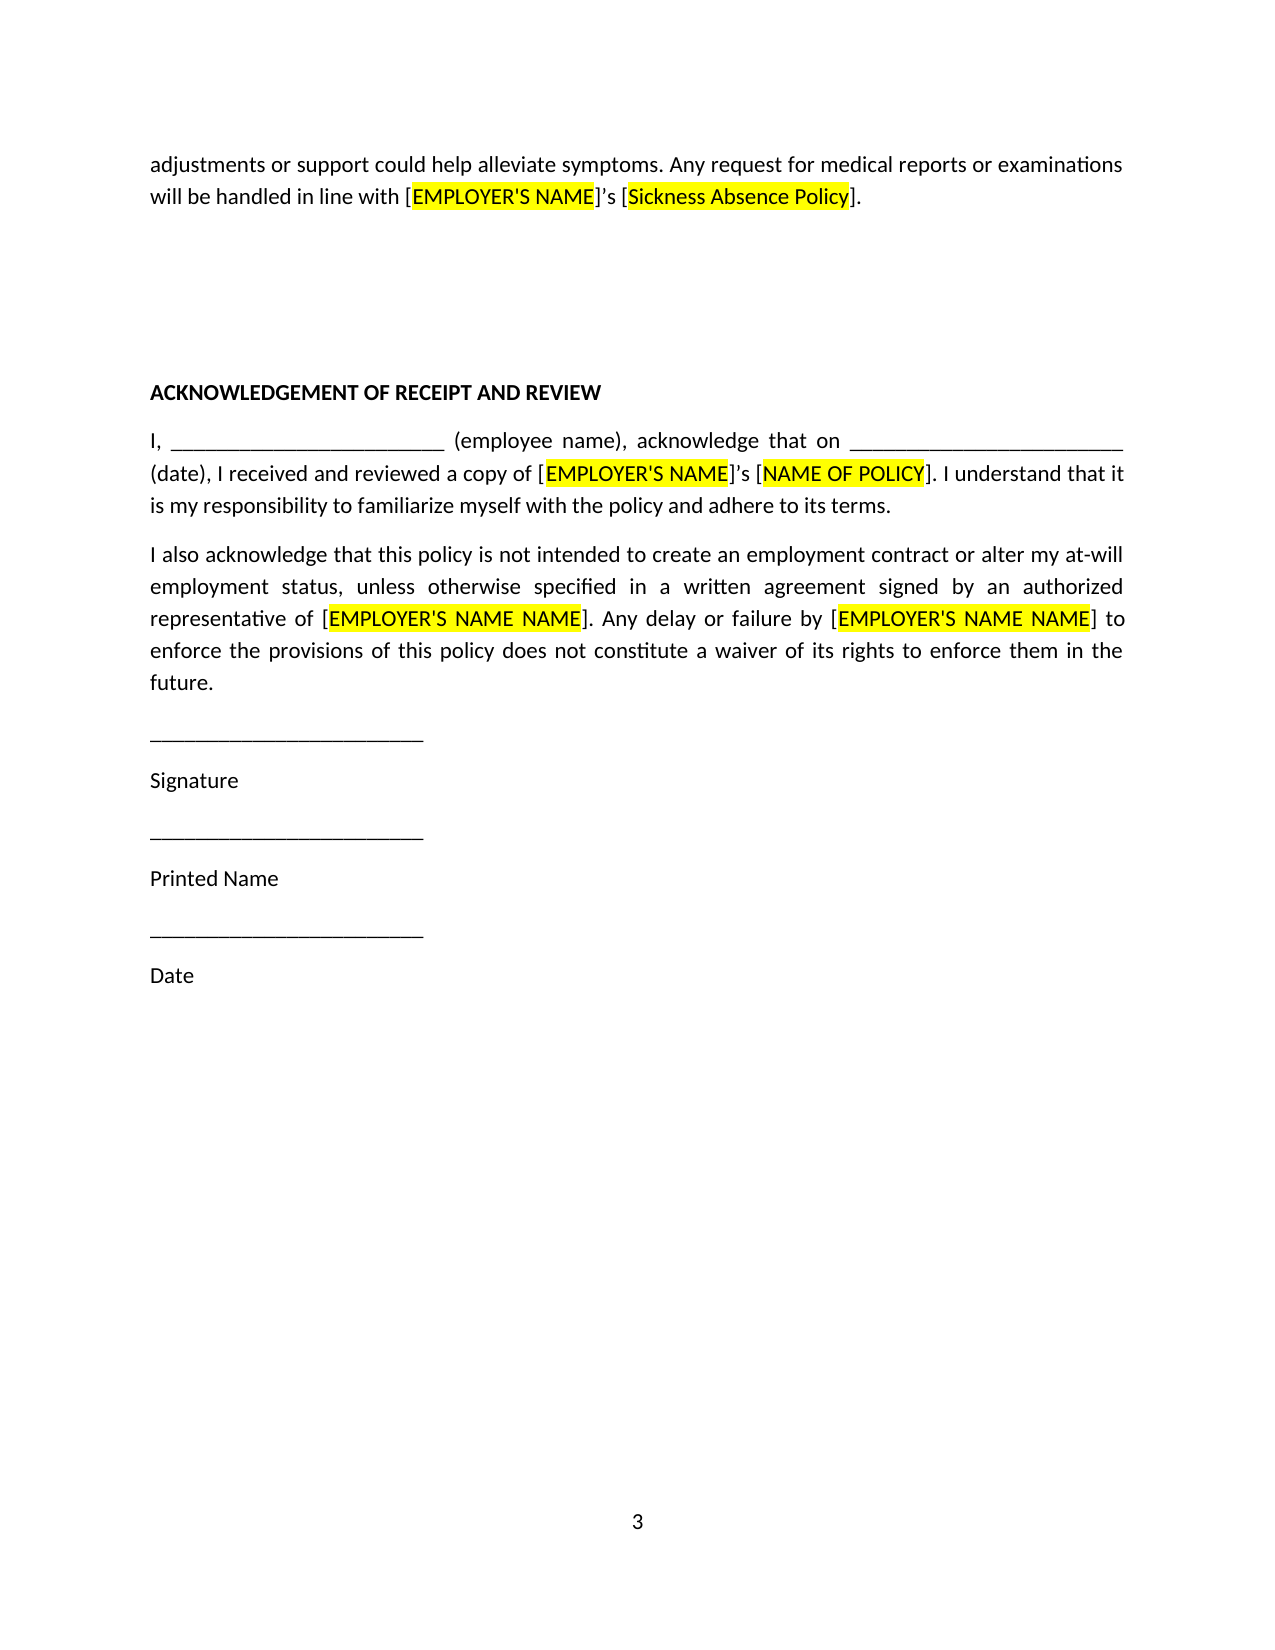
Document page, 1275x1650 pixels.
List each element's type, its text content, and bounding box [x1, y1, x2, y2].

text I, ________________________ (employee name), acknowledge that on ________________________ (date), I received and reviewed a copy of [EMPLOYER'S NAME]’s [NAME OF POLICY]. I understand that it is my responsibility to familiarize myself with the policy and adhere to its terms. [150, 426, 1125, 519]
text Signature [150, 766, 1125, 794]
text ________________________ [150, 913, 1125, 941]
text ACKNOWLEDGEMENT OF RECEIPT AND REVIEW [150, 378, 1125, 406]
text I also acknowledge that this policy is not intended to create an employment contract or alter my at-will employment status, unless otherwise specified in a written agreement signed by an authorized representative of [EMPLOYER'S NAME NAME]. Any delay or failure by [EMPLOYER'S NAME NAME] to enforce the provisions of this policy does not constitute a waiver of its rights to enforce them in the future. [150, 540, 1125, 696]
text ________________________ [150, 815, 1125, 843]
text Printed Name [150, 864, 1125, 892]
text ________________________ [150, 717, 1125, 745]
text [150, 150, 1125, 210]
text Date [150, 962, 1125, 989]
